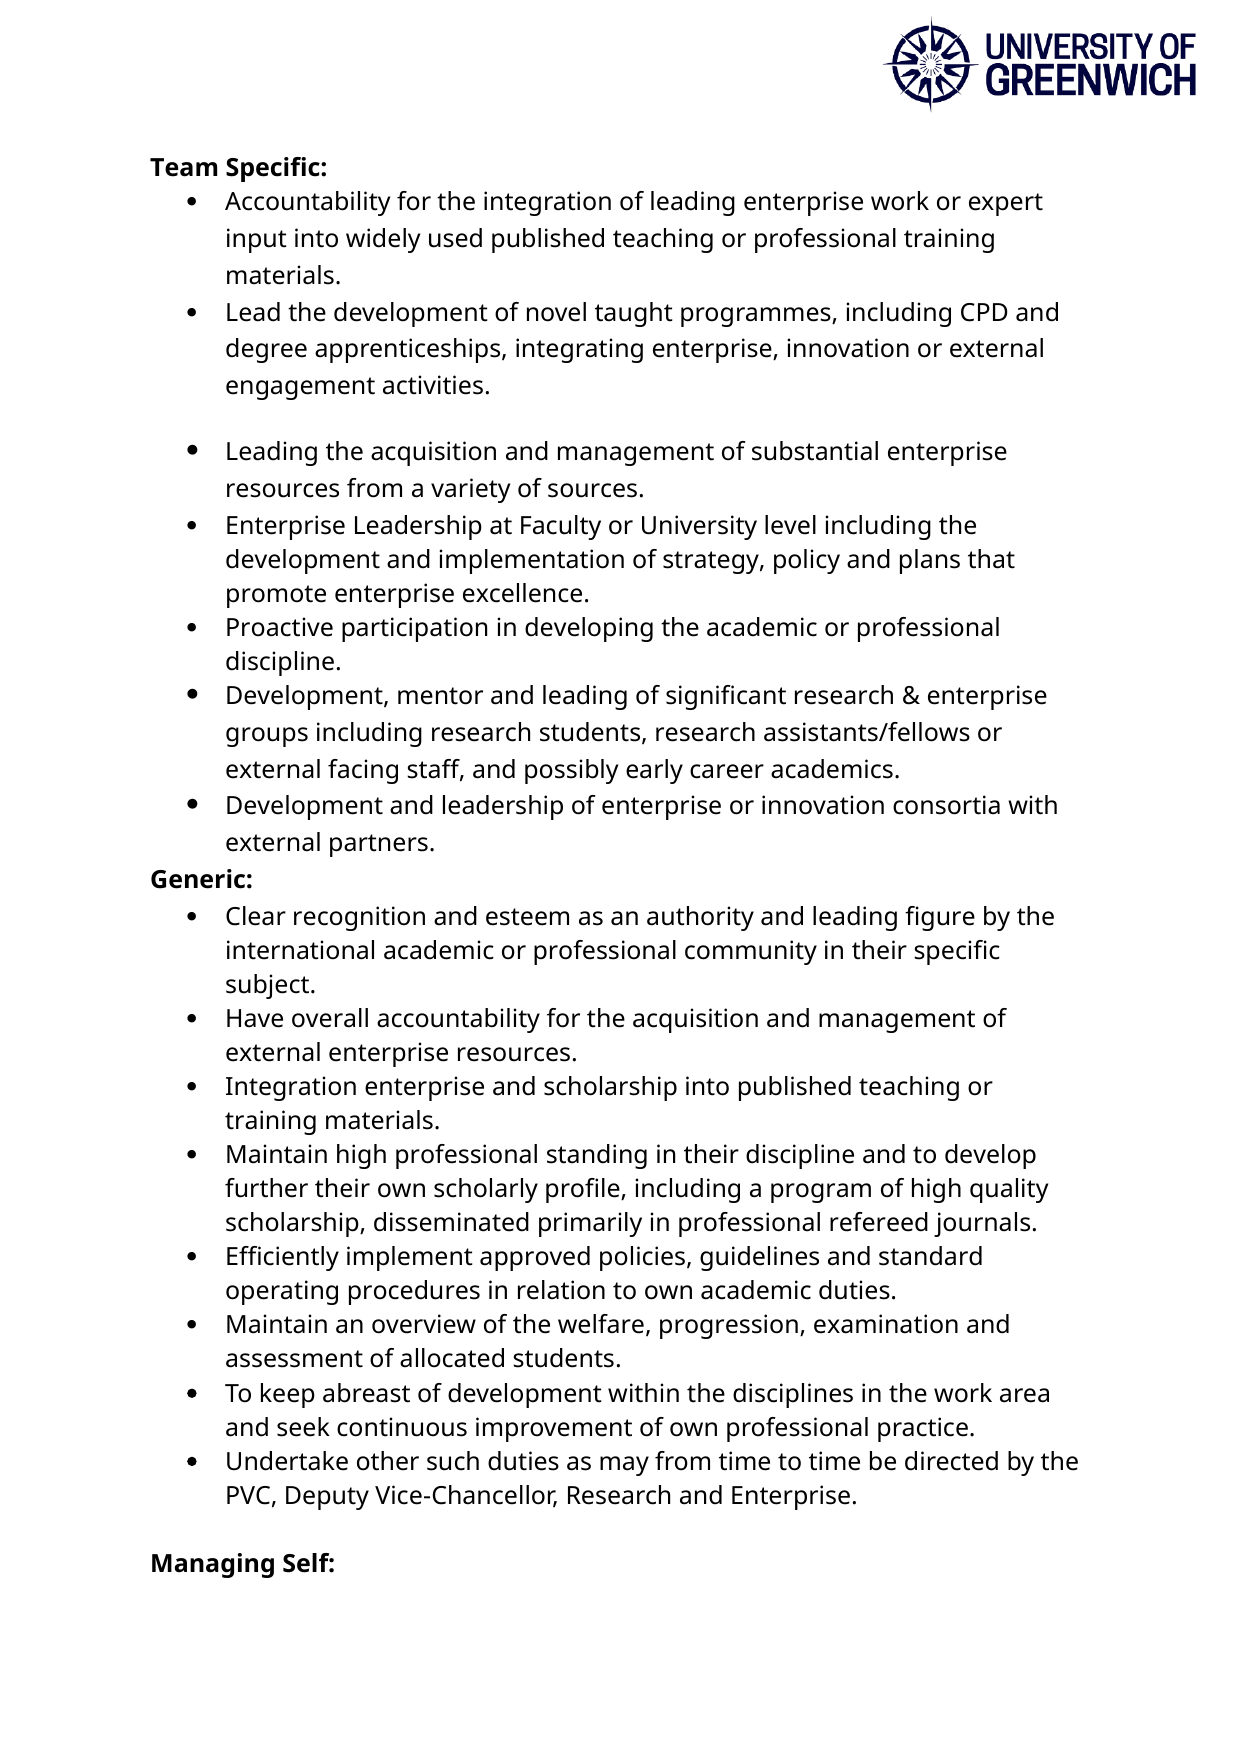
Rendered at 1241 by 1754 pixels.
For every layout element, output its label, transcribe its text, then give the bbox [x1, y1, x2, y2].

list To keep abreast of development within the disciplines in the work area and seek continuous improvement of own professional practice. [187, 1463, 1090, 1531]
list Integration enterprise and scholarship into published teaching or training materials. [187, 1127, 1090, 1195]
list Leading the acquisition and management of substantial enterprise resources from a variety of sources. [187, 434, 1090, 505]
list Efficiently implement approved policies, guidelines and standard operating procedures in relation to own academic duties. [187, 1326, 1090, 1394]
list Accountability for the integration of leading enterprise work or expert input into widely used published teaching or professional training materials. [187, 184, 1090, 292]
list Proactive participation in developing the academic or professional discipline. [187, 609, 1090, 678]
list Have overall accountability for the acquisition and management of external enterprise resources. [187, 1030, 1090, 1098]
text Team Specific: [150, 150, 1090, 184]
list Development, mentor and leading of significant research & enterprise groups including research students, research assistants/fellows or external facing staff, and possibly early career academics. [187, 678, 1090, 785]
list Maintain an overview of the welfare, progression, examination and assessment of allocated students. [187, 1394, 1090, 1463]
list Undertake other such duties as may from time to time be directed by the PVC, Deputy Vice-Chancellor, Research and Enterprise. [187, 1531, 1090, 1599]
list Enterprise Leadership at Faculty or University level including the development and implementation of strategy, policy and plans that promote enterprise excellence. [187, 507, 1090, 609]
list Lead the development of novel taught programmes, including CPD and degree apprenticeships, integrating enterprise, innovation or external engagement activities. [187, 294, 1090, 402]
list Development and leadership of enterprise or innovation consortia with external partners. [187, 788, 1090, 859]
list Clear recognition and esteem as an authority and leading figure by the international academic or professional community in their specific subject. [187, 898, 1090, 1001]
text Generic: [150, 862, 1090, 896]
list Maintain high professional standing in their discipline and to develop further their own scholarly profile, including a program of high quality scholarship, disseminated primarily in professional refereed journals. [187, 1224, 1090, 1326]
picture [866, 0, 1222, 129]
